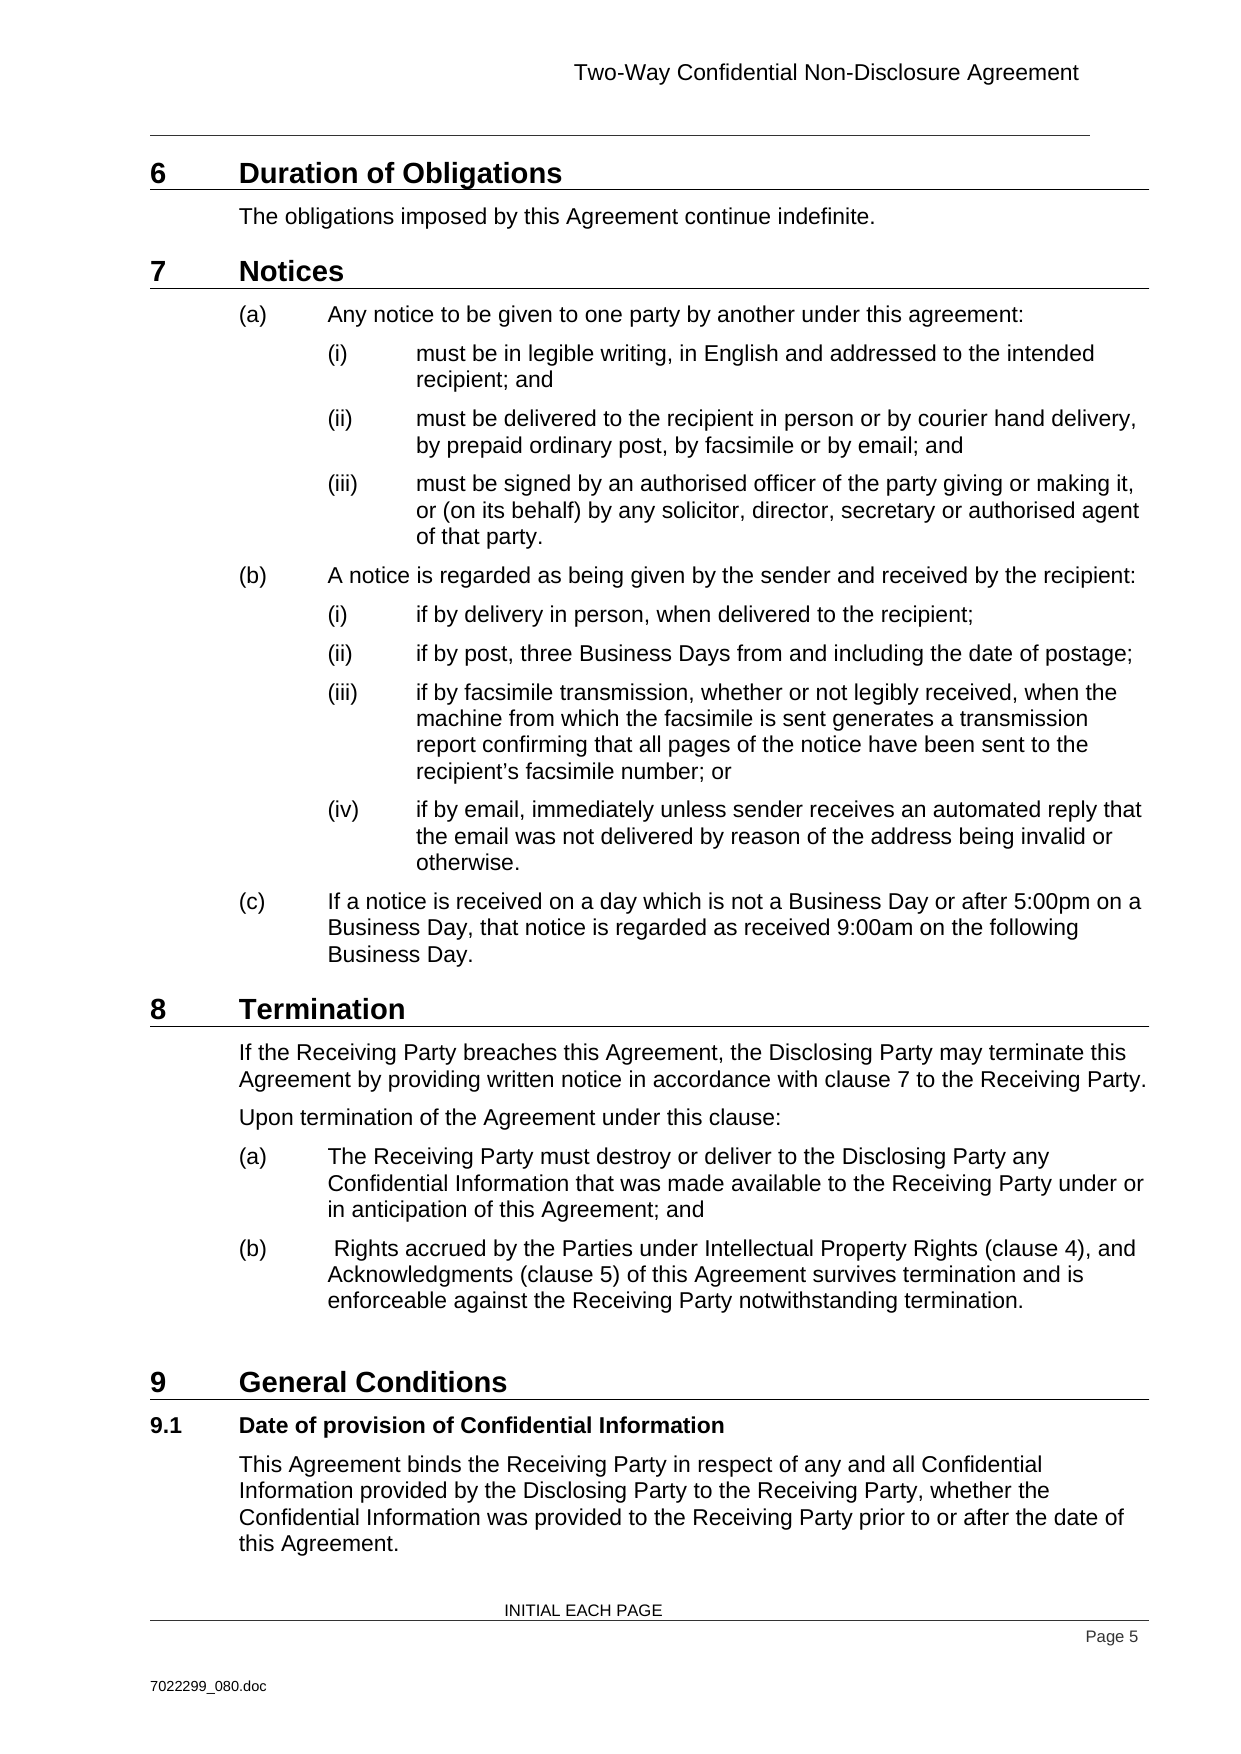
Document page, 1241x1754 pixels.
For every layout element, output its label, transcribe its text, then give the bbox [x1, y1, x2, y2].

list The obligations imposed by this Agreement continue indefinite. [239, 203, 1149, 229]
text The Receiving Party must destroy or deliver to the Disclosing Party any Confidential Information that was made available to the Receiving Party under or in anticipation of this Agreement; and [239, 1143, 1149, 1222]
text Notices [150, 254, 1149, 288]
text must be delivered to the recipient in person or by courier hand delivery, by prepaid ordinary post, by facsimile or by email; and [327, 405, 1149, 458]
text Rights accrued by the Parties under Intellectual Property Rights (clause 4), and Acknowledgments (clause 5) of this Agreement survives termination and is enforceable against the Receiving Party notwithstanding termination. [239, 1235, 1149, 1314]
text Any notice to be given to one party by another under this agreement: [239, 301, 1149, 327]
text If a notice is received on a day which is not a Business Day or after 5:00pm on a Business Day, that notice is regarded as received 9:00am on the following Business Day. [239, 888, 1149, 967]
list Upon termination of the Agreement under this clause: [239, 1104, 1149, 1131]
text if by post, three Business Days from and including the date of postage; [327, 640, 1149, 666]
text Termination [150, 992, 1149, 1026]
text if by email, immediately unless sender receives an automated reply that the email was not delivered by reason of the address being invalid or otherwise. [327, 796, 1149, 876]
text Date of provision of Confidential Information [150, 1412, 1149, 1439]
text if by delivery in person, when delivered to the recipient; [327, 601, 1149, 627]
text General Conditions [150, 1365, 1149, 1399]
text Duration of Obligations [150, 156, 1149, 189]
list This Agreement binds the Receiving Party in respect of any and all Confidential Information provided by the Disclosing Party to the Receiving Party, whether the Confidential Information was provided to the Receiving Party prior to or after the date of this Agreement. [239, 1451, 1149, 1557]
text must be in legible writing, in English and addressed to the intended recipient; and [327, 340, 1149, 393]
text A notice is regarded as being given by the sender and received by the recipient: [239, 562, 1149, 588]
text if by facsimile transmission, whether or not legibly received, when the machine from which the facsimile is sent generates a transmission report confirming that all pages of the notice have been sent to the recipient’s facsimile number; or [327, 678, 1149, 784]
list If the Receiving Party breaches this Agreement, the Disclosing Party may terminate this Agreement by providing written notice in accordance with clause 7 to the Receiving Party. [239, 1039, 1149, 1092]
text must be signed by an authorised officer of the party giving or making it, or (on its behalf) by any solicitor, director, secretary or authorised agent of that party. [327, 470, 1149, 549]
